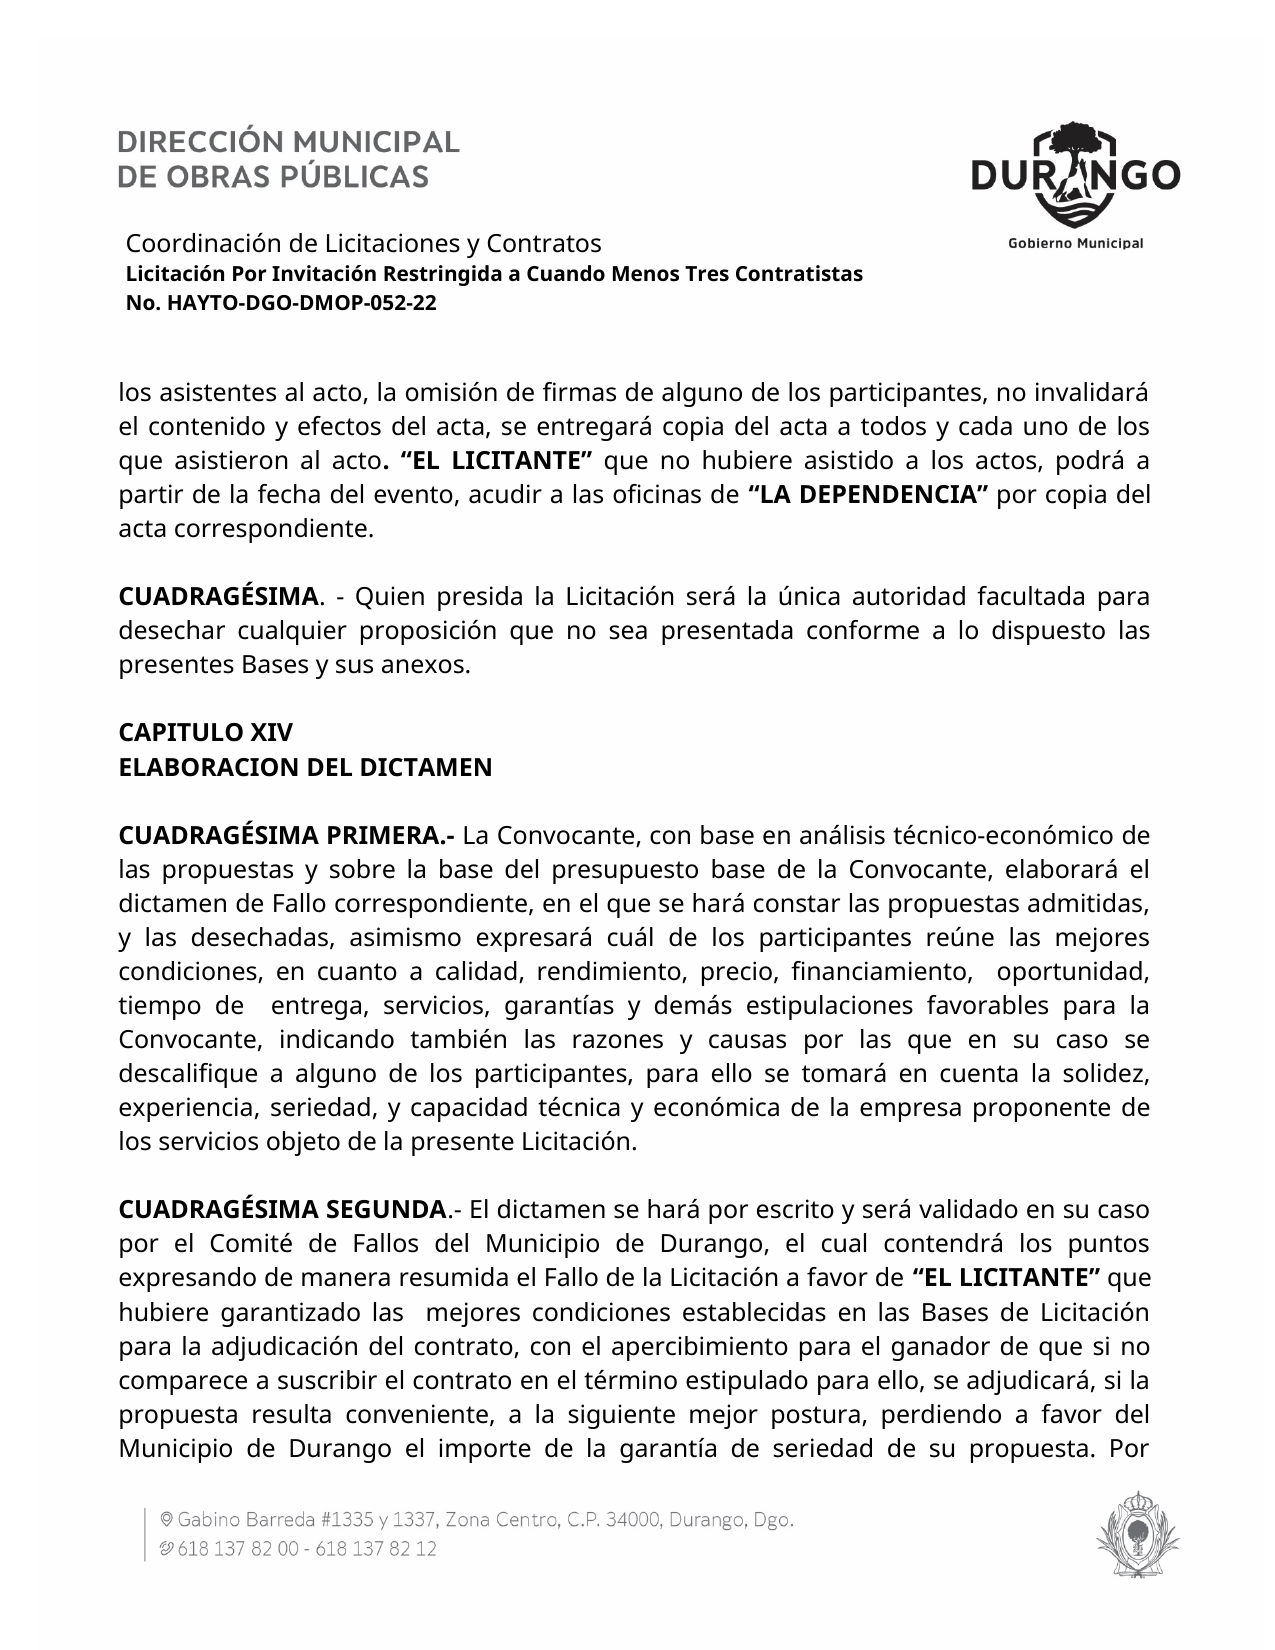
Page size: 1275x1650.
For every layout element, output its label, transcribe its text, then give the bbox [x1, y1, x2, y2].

text CUADRAGÉSIMA. - Quien presida será la única autoridad facultada para desechar cualquier proposición que no sea presentada conforme a lo dispuesto las presentes Bases y sus anexos. [118, 579, 1152, 681]
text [118, 1192, 1152, 1464]
text CUADRAGÉSIMA PRIMERA.- , con base en análisis técnico-económico de las propuestas y sobre la base del presupuesto base de , elaborará el dictamen de Fallo correspondiente, en el que se hará constar las propuestas admitidas, y las desechadas, asimismo expresará cuál de los participantes reúne las mejores condiciones, en cuanto a calidad, rendimiento, precio, financiamiento, oportunidad, tiempo de entrega, servicios, garantías y demás estipulaciones favorables para , indicando también las razones y causas por las que en su caso se descalifique a alguno de los participantes, para ello se tomará en cuenta la solidez, experiencia, seriedad, y capacidad técnica y económica de la empresa proponente de los servicios objeto de la presente Licitación. [118, 817, 1152, 1158]
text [118, 374, 1152, 545]
text ELABORACION DEL DICTAMEN [118, 749, 1152, 783]
text CAPITULO XIV [118, 715, 1152, 749]
picture [35, 36, 1265, 1650]
